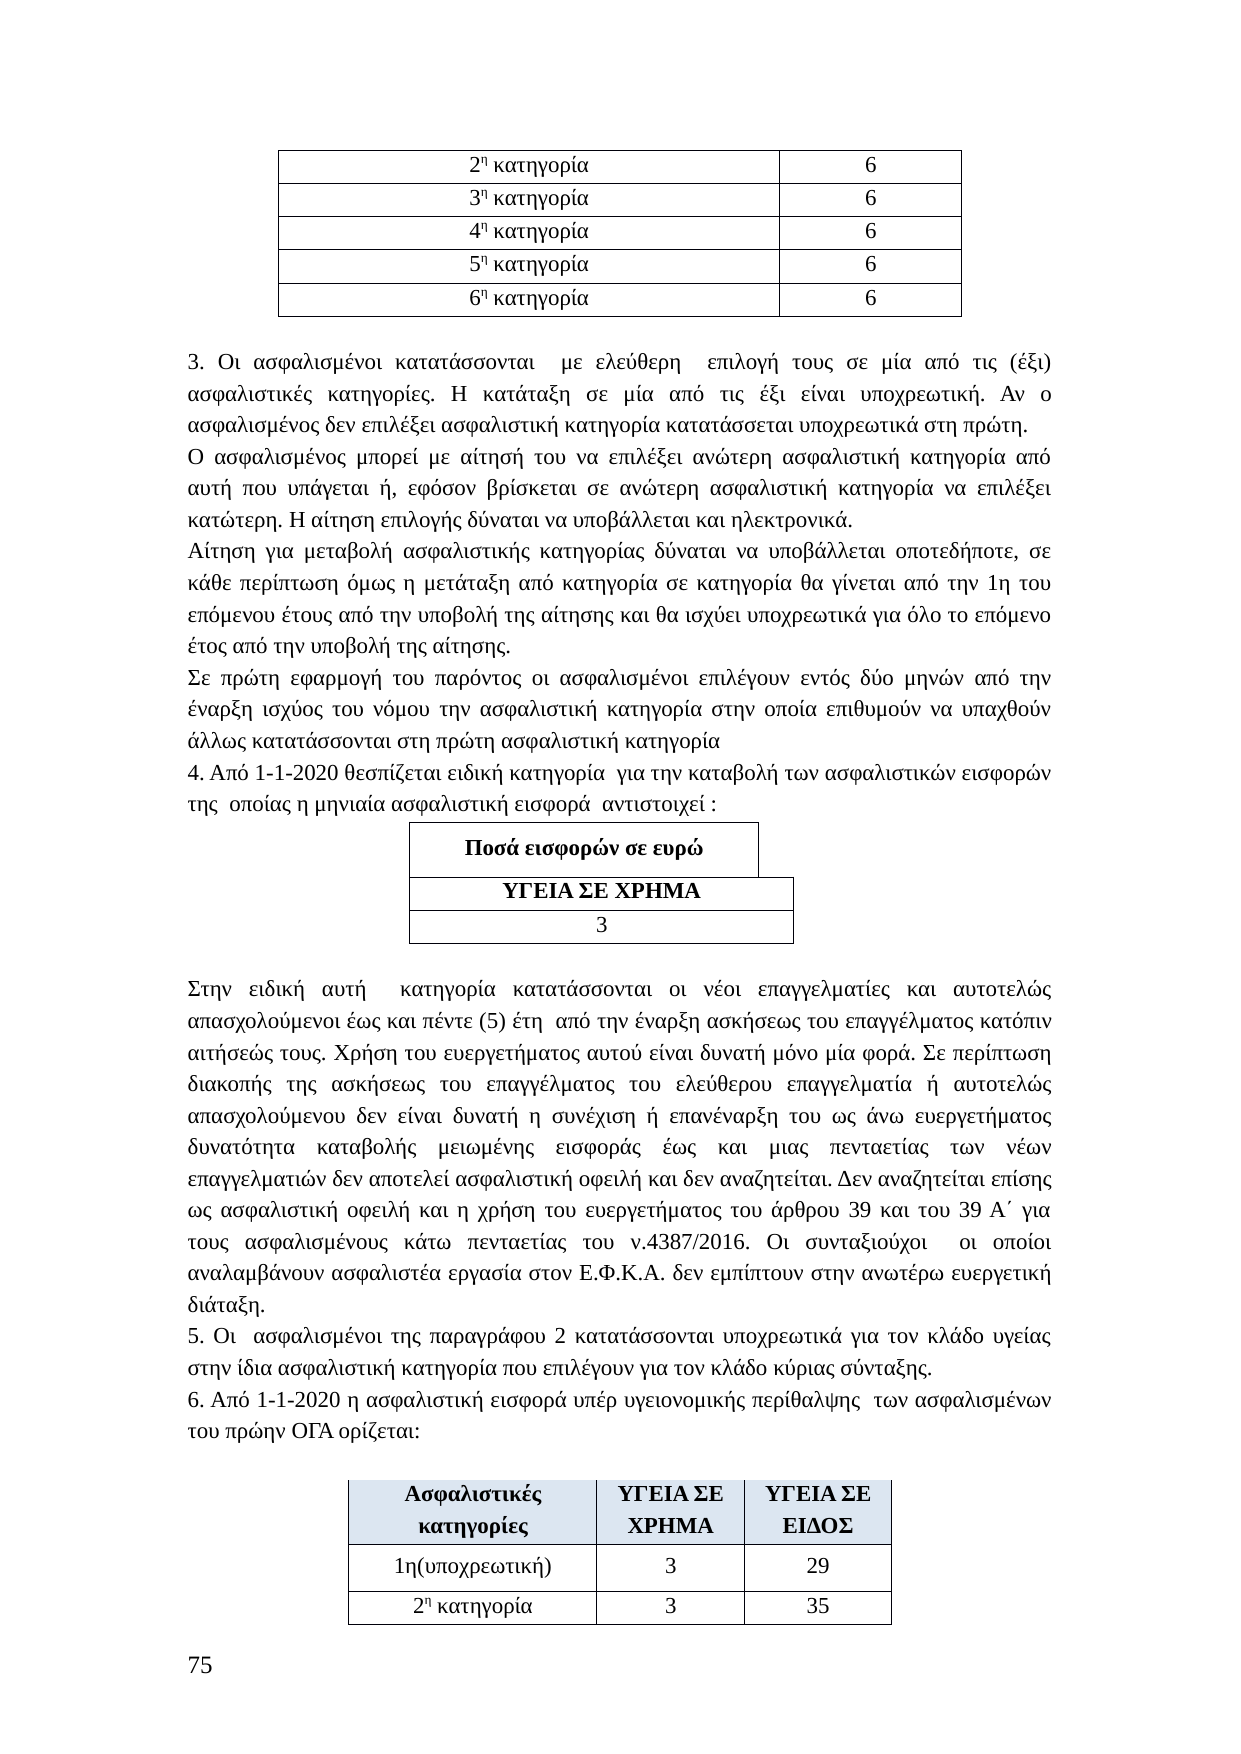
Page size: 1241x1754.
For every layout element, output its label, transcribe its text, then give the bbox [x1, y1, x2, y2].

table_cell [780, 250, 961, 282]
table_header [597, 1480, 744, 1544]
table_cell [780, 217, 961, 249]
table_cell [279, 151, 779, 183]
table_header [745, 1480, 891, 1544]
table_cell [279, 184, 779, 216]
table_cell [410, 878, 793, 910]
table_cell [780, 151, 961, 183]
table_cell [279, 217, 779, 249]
text Ο ασφαλισμένος μπορεί με αίτησή του να επιλέξει ανώτερη ασφαλιστική κατηγορία από αυτή που υπάγεται ή, εφόσον βρίσκεται σε ανώτερη ασφαλιστική κατηγορία να επιλέξει κατώτερη. H αίτηση επιλογής δύναται να υποβάλλεται και ηλεκτρονικά. [187, 443, 1053, 532]
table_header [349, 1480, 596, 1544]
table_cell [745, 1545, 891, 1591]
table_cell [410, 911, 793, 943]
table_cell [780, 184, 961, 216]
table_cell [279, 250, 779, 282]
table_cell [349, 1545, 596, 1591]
text 3. Οι ασφαλισμένοι κατατάσσονται με ελεύθερη επιλογή τους σε μία από τις (έξι) ασφαλιστικές κατηγορίες. Η κατάταξη σε μία από τις έξι είναι υποχρεωτική. Αν ο ασφαλισμένος δεν επιλέξει ασφαλιστική κατηγορία κατατάσσεται υποχρεωτικά στη πρώτη. [187, 348, 1053, 438]
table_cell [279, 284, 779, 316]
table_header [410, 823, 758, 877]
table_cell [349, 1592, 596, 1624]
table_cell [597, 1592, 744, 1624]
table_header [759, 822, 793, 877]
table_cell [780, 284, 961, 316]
text Αίτηση για μεταβολή ασφαλιστικής κατηγορίας δύναται να υποβάλλεται οποτεδήποτε, σε κάθε περίπτωση όμως η μετάταξη από κατηγορία σε κατηγορία θα γίνεται από την 1η του επόμενου έτους από την υποβολή της αίτησης και θα ισχύει υποχρεωτικά για όλο το επόμενο έτος από την υποβολή της αίτησης. [187, 538, 1053, 659]
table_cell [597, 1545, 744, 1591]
text 4. Από 1-1-2020 θεσπίζεται ειδική κατηγορία για την καταβολή των ασφαλιστικών εισφορών της οποίας η μηνιαία ασφαλιστική εισφορά αντιστοιχεί : [187, 758, 1053, 816]
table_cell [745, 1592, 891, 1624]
text 6. Από 1-1-2020 η ασφαλιστική εισφορά υπέρ υγειονομικής περίθαλψης των ασφαλισμένων του πρώην ΟΓΑ ορίζεται: [187, 1386, 1053, 1444]
text Σε πρώτη εφαρμογή του παρόντος οι ασφαλισμένοι επιλέγουν εντός δύο μηνών από την έναρξη ισχύος του νόμου την ασφαλιστική κατηγορία στην οποία επιθυμούν να υπαχθούν άλλως κατατάσσονται στη πρώτη ασφαλιστική κατηγορία [187, 664, 1053, 753]
text 5. Οι ασφαλισμένοι της παραγράφου 2 κατατάσσονται υποχρεωτικά για τον κλάδο υγείας στην ίδια ασφαλιστική κατηγορία που επιλέγουν για τον κλάδο κύριας σύνταξης. [187, 1323, 1053, 1381]
text Στην ειδική αυτή κατηγορία κατατάσσονται οι νέοι επαγγελματίες και αυτοτελώς απασχολούμενοι έως και πέντε (5) έτη από την έναρξη ασκήσεως του επαγγέλματος κατόπιν αιτήσεώς τους. Χρήση του ευεργετήματος αυτού είναι δυνατή μόνο μία φορά. Σε περίπτωση διακοπής της ασκήσεως του επαγγέλματος του ελεύθερου επαγγελματία ή αυτοτελώς απασχολούμενου δεν είναι δυνατή η συνέχιση ή επανέναρξη του ως άνω ευεργετήματος δυνατότητα καταβολής μειωμένης εισφοράς έως και μιας πενταετίας των νέων επαγγελματιών δεν αποτελεί ασφαλιστική οφειλή και δεν αναζητείται. Δεν αναζητείται επίσης ως ασφαλιστική οφειλή και η χρήση του ευεργετήματος του άρθρου 39 και του 39 Α΄ για τους ασφαλισμένους κάτω πενταετίας του ν.4387/2016. Οι συνταξιούχοι οι οποίοι αναλαμβάνουν ασφαλιστέα εργασία στον Ε.Φ.Κ.Α. δεν εμπίπτουν στην ανωτέρω ευεργετική διάταξη. [187, 975, 1053, 1317]
